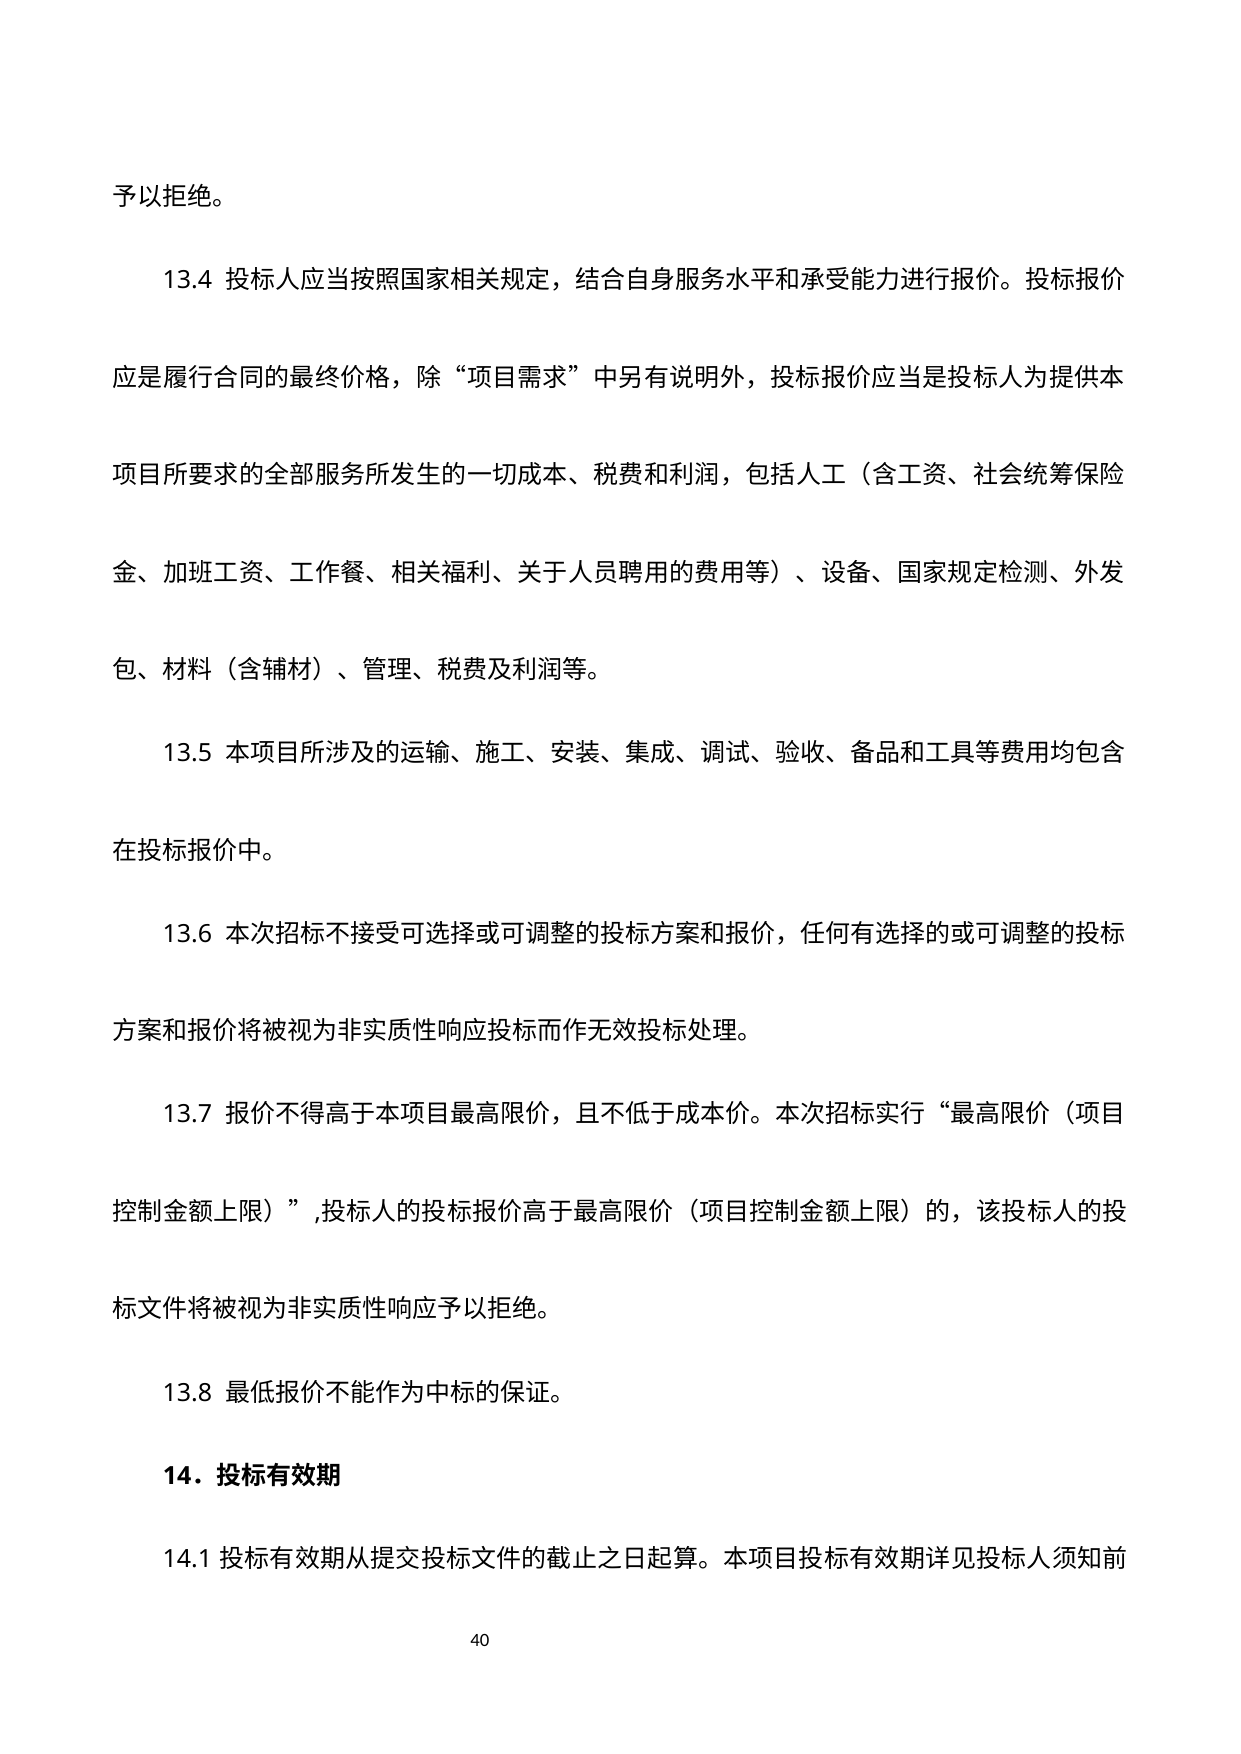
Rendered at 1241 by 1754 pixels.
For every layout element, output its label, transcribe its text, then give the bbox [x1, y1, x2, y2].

text 13.8 最低报价不能作为中标的保证。 [112, 1358, 1128, 1423]
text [112, 1524, 1128, 1589]
text 14．投标有效期 [112, 1441, 1128, 1506]
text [112, 162, 1128, 227]
text 13.4 投标人应当按照国家相关规定，结合自身服务水平和承受能力进行报价。投标报价应是履行合同的最终价格，除“项目需求”中另有说明外，投标报价应当是投标人为提供本项目所要求的全部服务所发生的一切成本、税费和利润，包括人工（含工资、社会统筹保险金、加班工资、工作餐、相关福利、关于人员聘用的费用等）、设备、国家规定检测、外发包、材料（含辅材）、管理、税费及利润等。 [112, 245, 1128, 700]
text 13.7 报价不得高于本项目最高限价，且不低于成本价。本次招标实行“最高限价（项目控制金额上限）”,投标人的投标报价高于最高限价（项目控制金额上限）的，该投标人的投标文件将被视为非实质性响应予以拒绝。 [112, 1079, 1128, 1339]
text 13.6 本次招标不接受可选择或可调整的投标方案和报价，任何有选择的或可调整的投标方案和报价将被视为非实质性响应投标而作无效投标处理。 [112, 899, 1128, 1061]
text 13.5 本项目所涉及的运输、施工、安装、集成、调试、验收、备品和工具等费用均包含在投标报价中。 [112, 718, 1128, 881]
